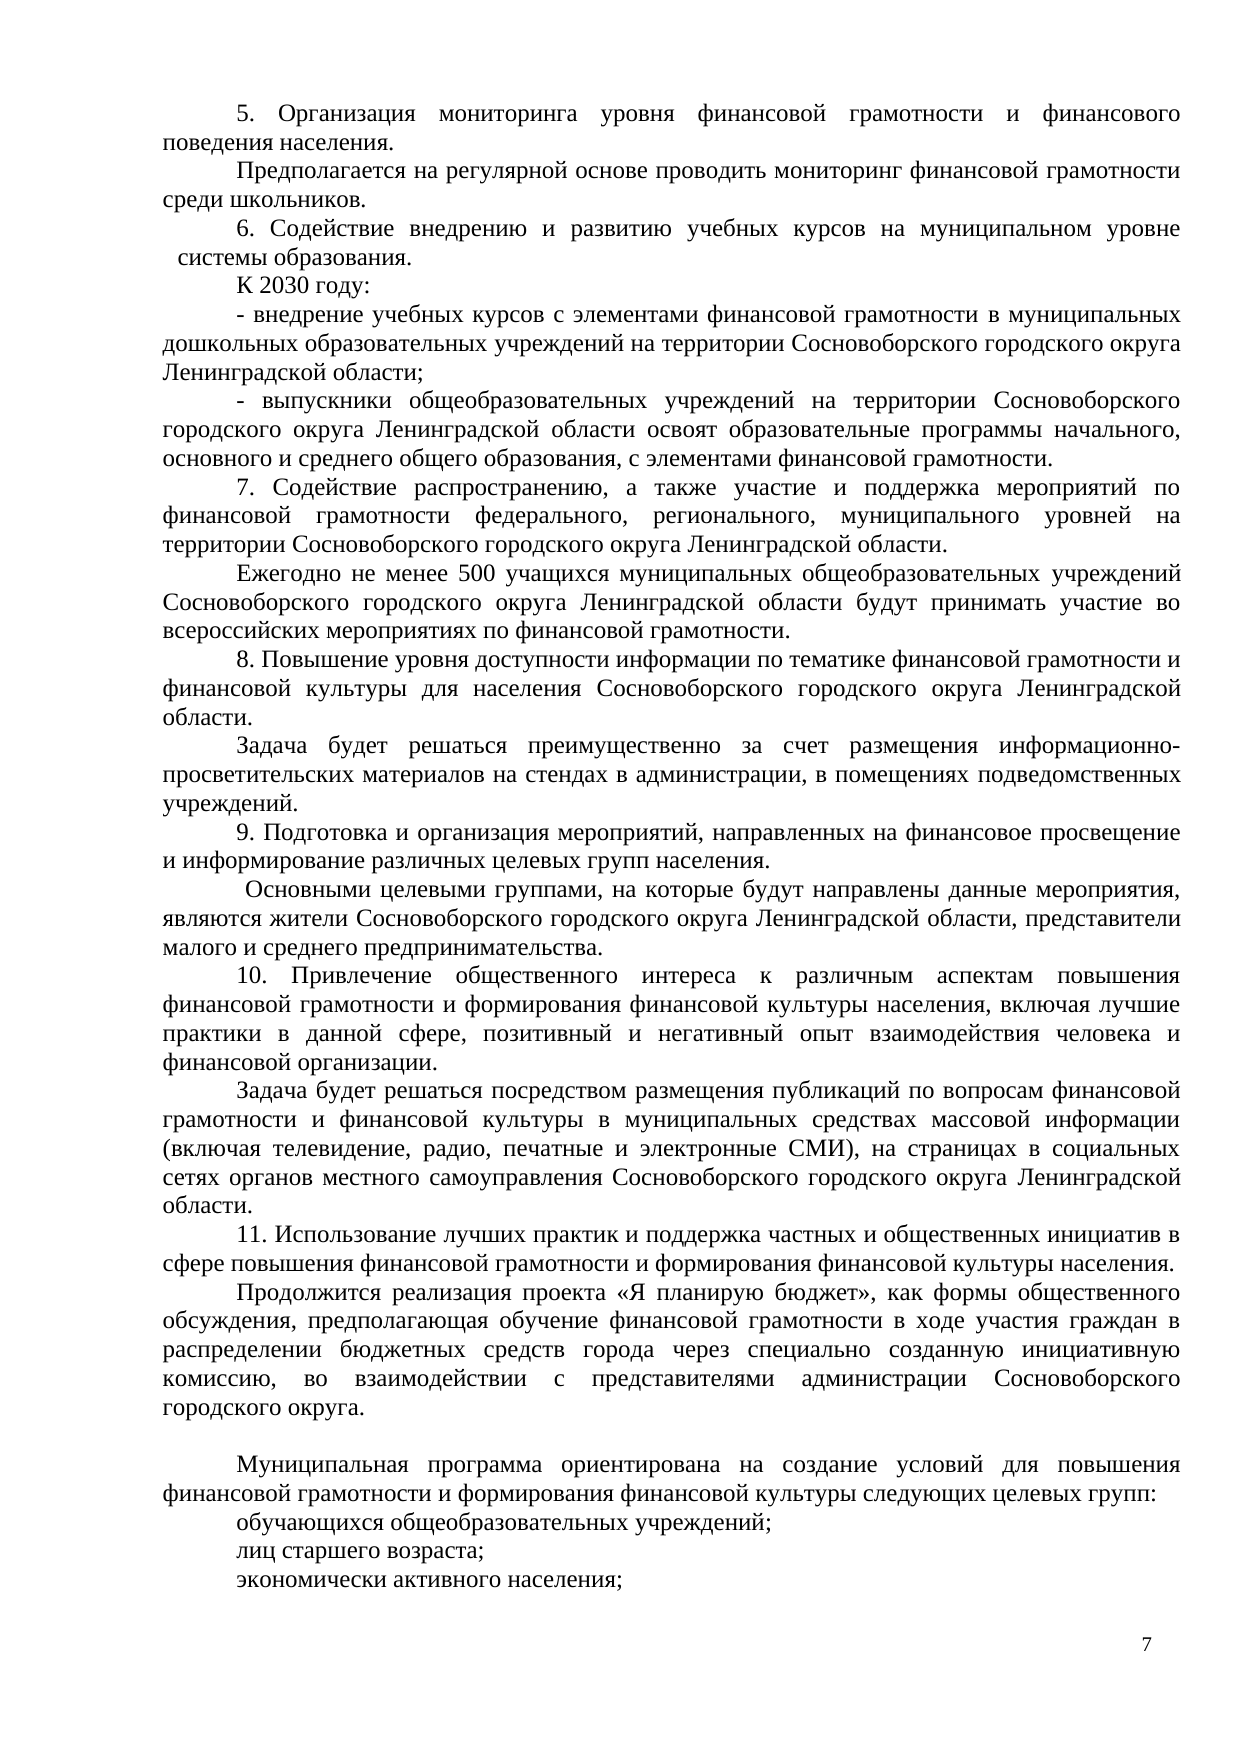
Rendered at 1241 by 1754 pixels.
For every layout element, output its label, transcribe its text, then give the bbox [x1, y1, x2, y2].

text - внедрение учебных курсов с элементами финансовой грамотности в муниципальных дошкольных образовательных учреждений на территории Сосновоборского городского округа Ленинградской области; [162, 299, 1181, 385]
text 10. Привлечение общественного интереса к различным аспектам повышения финансовой грамотности и формирования финансовой культуры населения, включая лучшие практики в данной сфере, позитивный и негативный опыт взаимодействия человека и финансовой организации. [162, 960, 1181, 1075]
text 7. Содействие распространению, а также участие и поддержка мероприятий по финансовой грамотности федерального, регионального, муниципального уровней на территории Сосновоборского городского округа Ленинградской области. [162, 472, 1181, 558]
text лиц старшего возраста; [162, 1535, 1181, 1564]
text обучающихся общеобразовательных учреждений; [162, 1507, 1181, 1535]
text 5. Организация мониторинга уровня финансовой грамотности и финансового поведения населения. [162, 98, 1181, 155]
text Задача будет решаться преимущественно за счет размещения информационно-просветительских материалов на стендах в администрации, в помещениях подведомственных учреждений. [162, 730, 1181, 817]
text Предполагается на регулярной основе проводить мониторинг финансовой грамотности среди школьников. [162, 155, 1181, 213]
text Ежегодно не менее 500 учащихся муниципальных общеобразовательных учреждений Сосновоборского городского округа Ленинградской области будут принимать участие во всероссийских мероприятиях по финансовой грамотности. [162, 558, 1181, 644]
text 9. Подготовка и организация мероприятий, направленных на финансовое просвещение и информирование различных целевых групп населения. [162, 817, 1181, 874]
text К 2030 году: [162, 270, 1181, 299]
text 6. Содействие внедрению и развитию учебных курсов на муниципальном уровне системы образования. [177, 213, 1181, 270]
text Основными целевыми группами, на которые будут направлены данные мероприятия, являются жители Сосновоборского городского округа Ленинградской области, представители малого и среднего предпринимательства. [162, 874, 1181, 960]
text Продолжится реализация проекта «Я планирую бюджет», как формы общественного обсуждения, предполагающая обучение финансовой грамотности в ходе участия граждан в распределении бюджетных средств города через специально созданную инициативную комиссию, во взаимодействии с представителями администрации Сосновоборского городского округа. [162, 1277, 1181, 1420]
text Задача будет решаться посредством размещения публикаций по вопросам финансовой грамотности и финансовой культуры в муниципальных средствах массовой информации (включая телевидение, радио, печатные и электронные СМИ), на страницах в социальных сетях органов местного самоуправления Сосновоборского городского округа Ленинградской области. [162, 1075, 1181, 1219]
text - выпускники общеобразовательных учреждений на территории Сосновоборского городского округа Ленинградской области освоят образовательные программы начального, основного и среднего общего образования, с элементами финансовой грамотности. [162, 385, 1181, 472]
text экономически активного населения; [162, 1564, 1181, 1593]
text 8. Повышение уровня доступности информации по тематике финансовой грамотности и финансовой культуры для населения Сосновоборского городского округа Ленинградской области. [162, 644, 1181, 730]
text 11. Использование лучших практик и поддержка частных и общественных инициатив в сфере повышения финансовой грамотности и формирования финансовой культуры населения. [162, 1219, 1181, 1277]
text Муниципальная программа ориентирована на создание условий для повышения финансовой грамотности и формирования финансовой культуры следующих целевых групп: [162, 1449, 1181, 1507]
